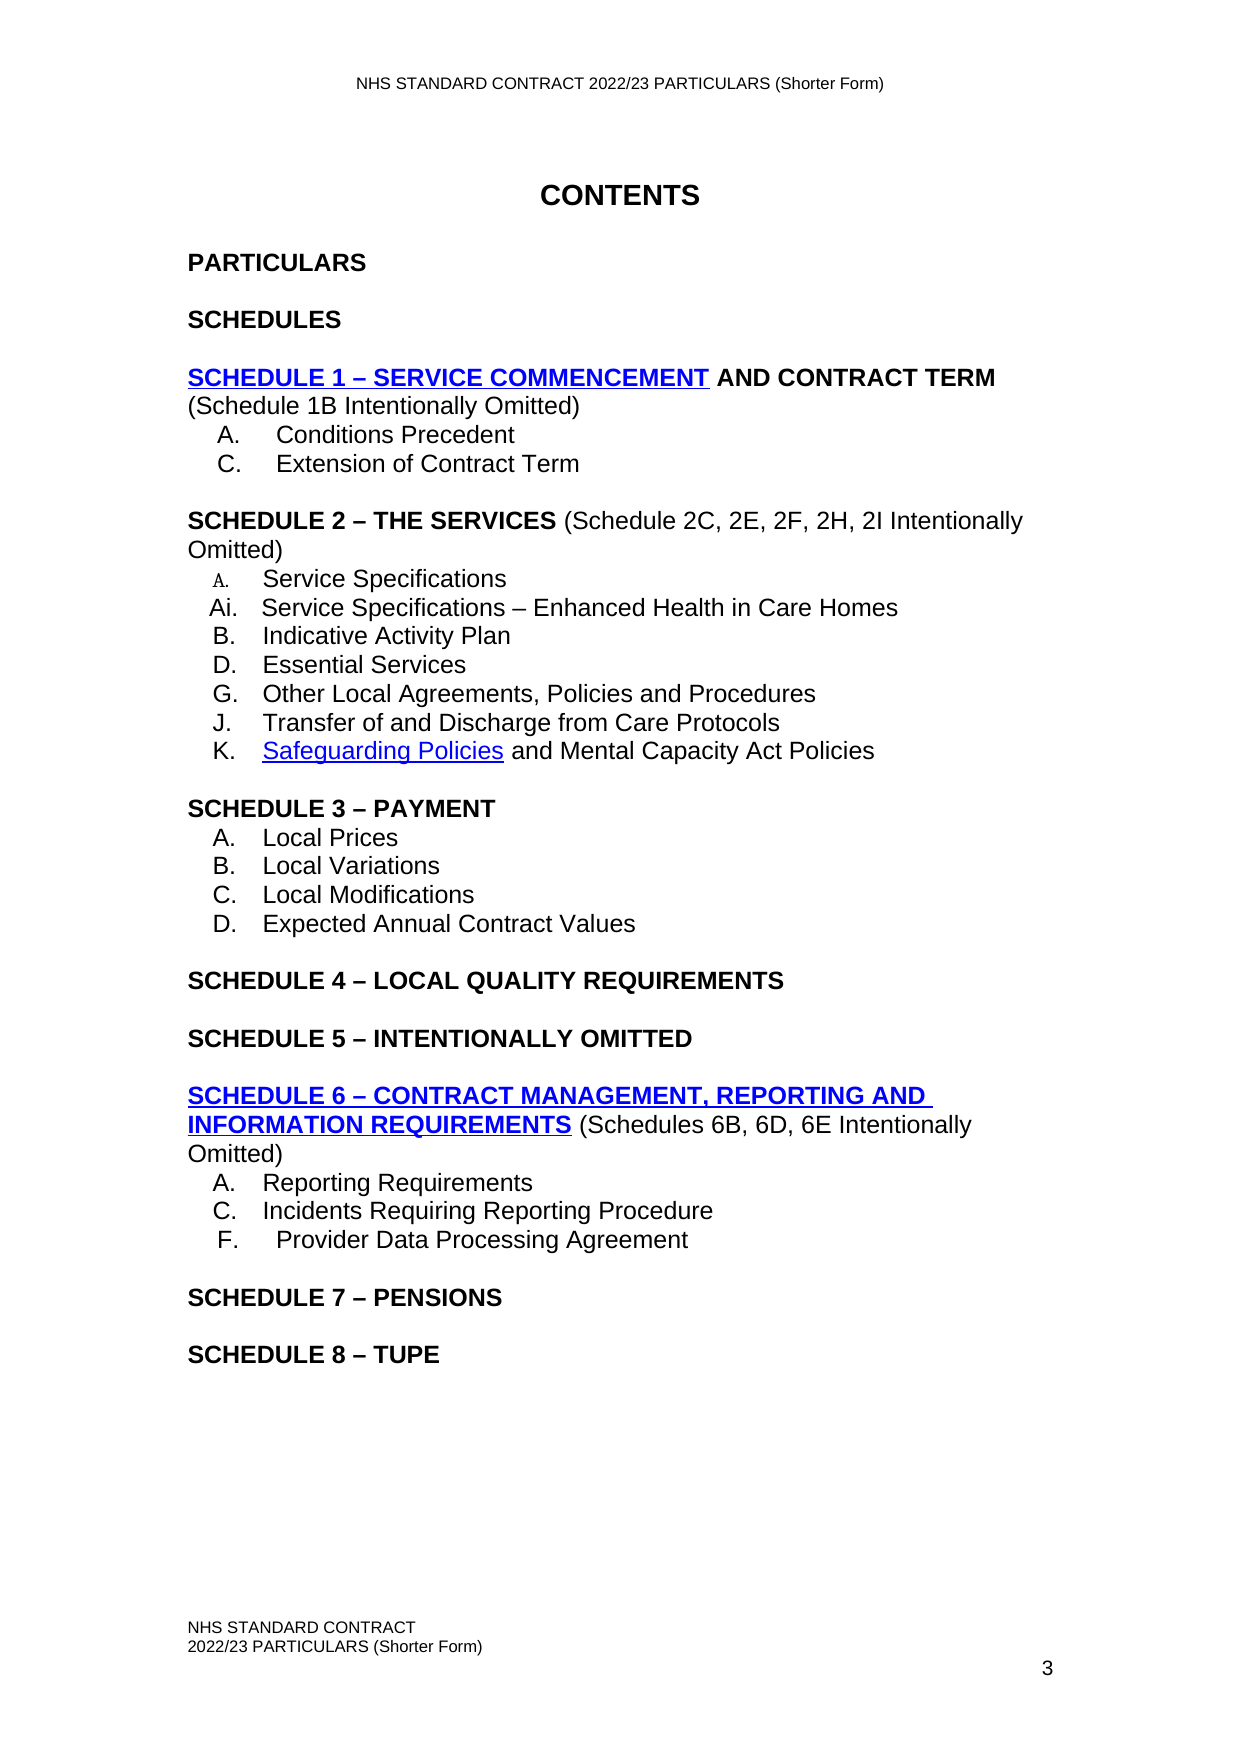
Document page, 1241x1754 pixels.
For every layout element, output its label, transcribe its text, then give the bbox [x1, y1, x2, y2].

text A. Conditions Precedent [217, 420, 1053, 449]
list Local Variations [212, 851, 1053, 880]
list Other Local Agreements, Policies and Procedures [212, 679, 1053, 707]
list Local Prices [212, 822, 1053, 851]
list Local Modifications [212, 880, 1053, 909]
text SCHEDULE 8 – TUPE [187, 1340, 1053, 1369]
text C. Extension of Contract Term [217, 449, 1053, 477]
text PARTICULARS [187, 247, 1053, 276]
list Safeguarding Policies and Mental Capacity Act Policies [212, 736, 1053, 765]
text Ai. Service Specifications – Enhanced Health in Care Homes [202, 592, 1053, 621]
text SCHEDULE 2 – THE SERVICES (Schedule 2C, 2E, 2F, 2H, 2I Intentionally Omitted) [187, 506, 1053, 564]
text SCHEDULE 7 – PENSIONS [187, 1282, 1053, 1311]
list Transfer of and Discharge from Care Protocols [212, 707, 1053, 736]
text SCHEDULE 4 – LOCAL QUALITY REQUIREMENTS [187, 966, 1053, 995]
list Indicative Activity Plan [212, 621, 1053, 650]
text SCHEDULES [187, 305, 1053, 334]
text SCHEDULE 5 – INTENTIONALLY OMITTED [187, 1024, 1053, 1052]
list Incidents Requiring Reporting Procedure [212, 1196, 1053, 1225]
subtitle CONTENTS [187, 150, 1053, 219]
list Expected Annual Contract Values [212, 909, 1053, 937]
text SCHEDULE 3 – PAYMENT [187, 794, 1053, 822]
text F. Provider Data Processing Agreement [217, 1225, 1053, 1254]
list Reporting Requirements [212, 1167, 1053, 1196]
text SCHEDULE 1 – SERVICE COMMENCEMENT AND CONTRACT TERM (Schedule 1B Intentionally Omitted) [187, 362, 1053, 420]
list Service Specifications [212, 564, 1053, 592]
list Essential Services [212, 650, 1053, 679]
text SCHEDULE 6 – CONTRACT MANAGEMENT, REPORTING AND INFORMATION REQUIREMENTS (Schedules 6B, 6D, 6E Intentionally Omitted) [187, 1081, 1053, 1167]
